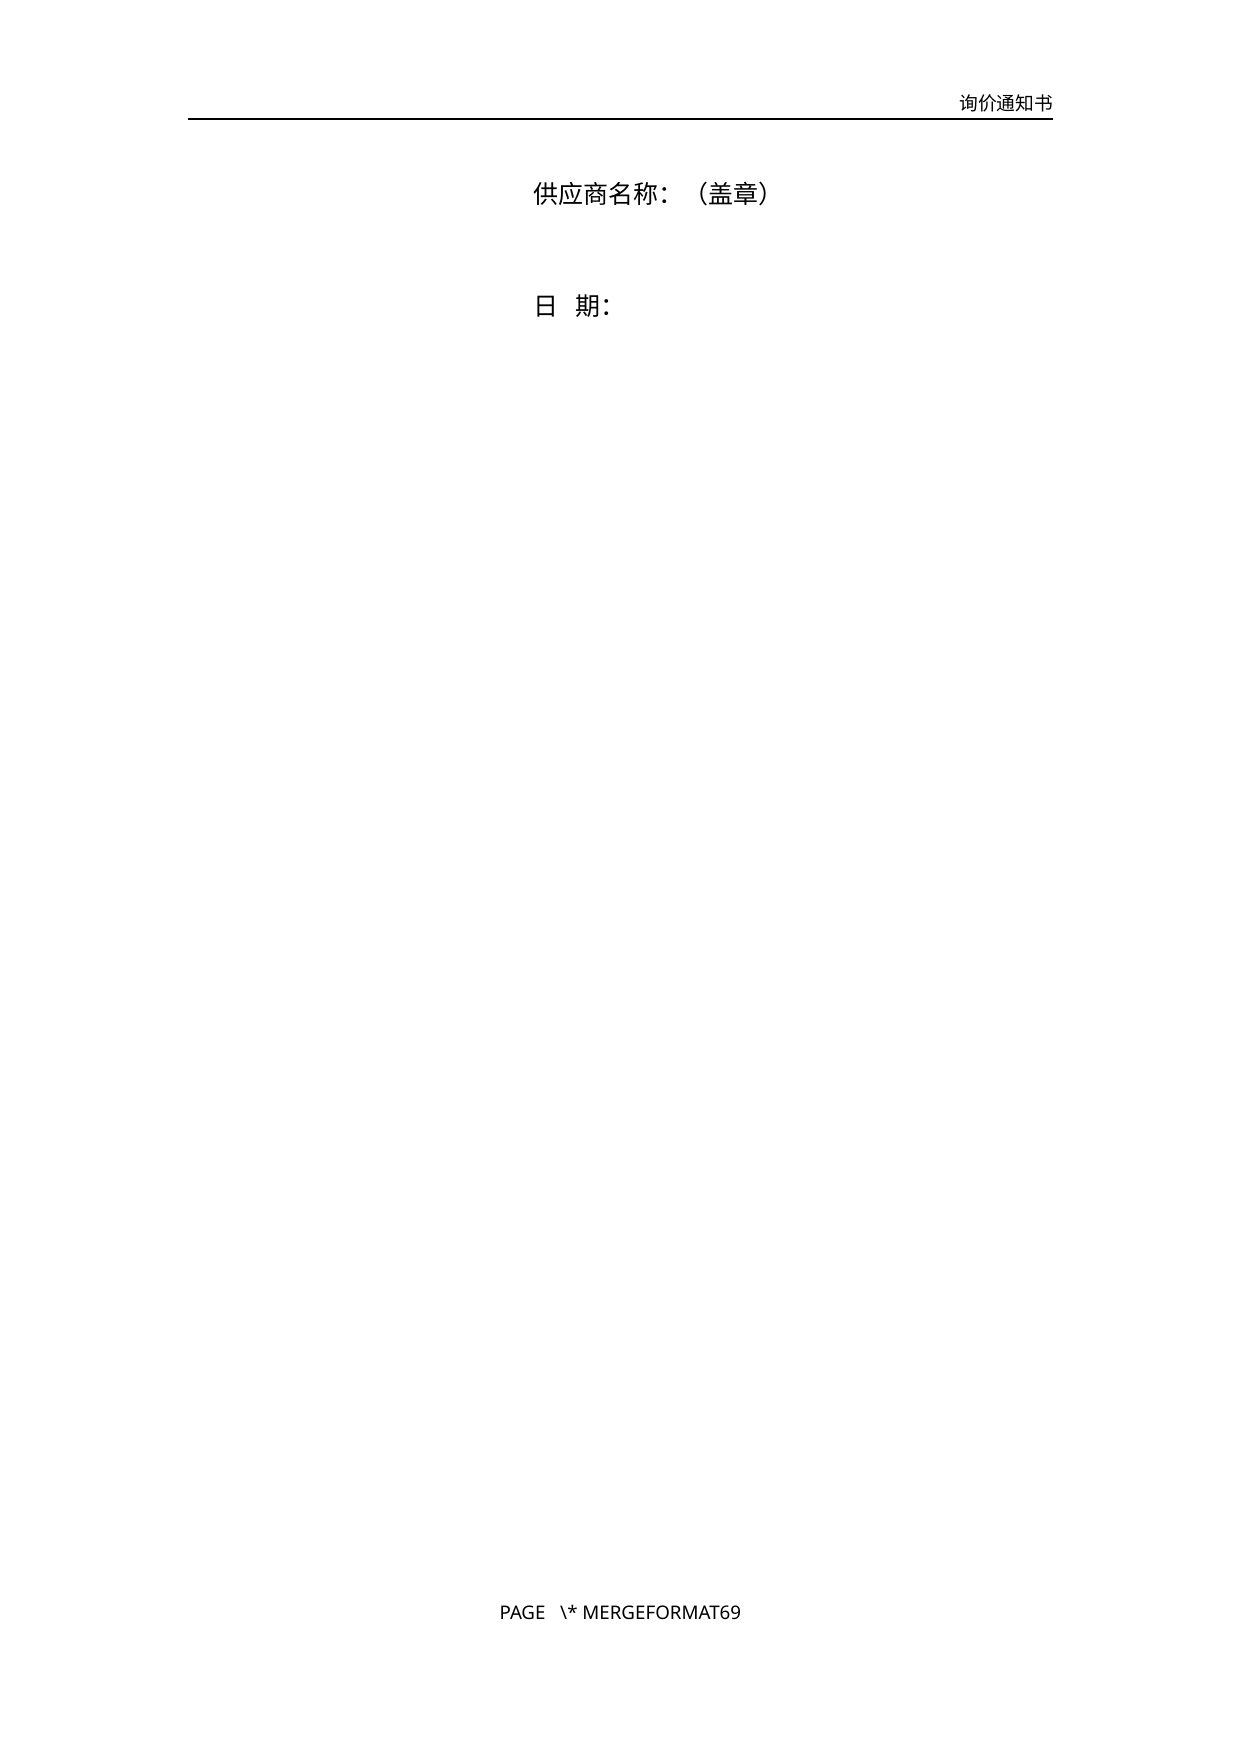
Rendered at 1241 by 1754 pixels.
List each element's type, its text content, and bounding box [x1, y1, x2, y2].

text 日 期： [187, 272, 1053, 337]
text 供应商名称：（盖章） [187, 160, 1053, 225]
